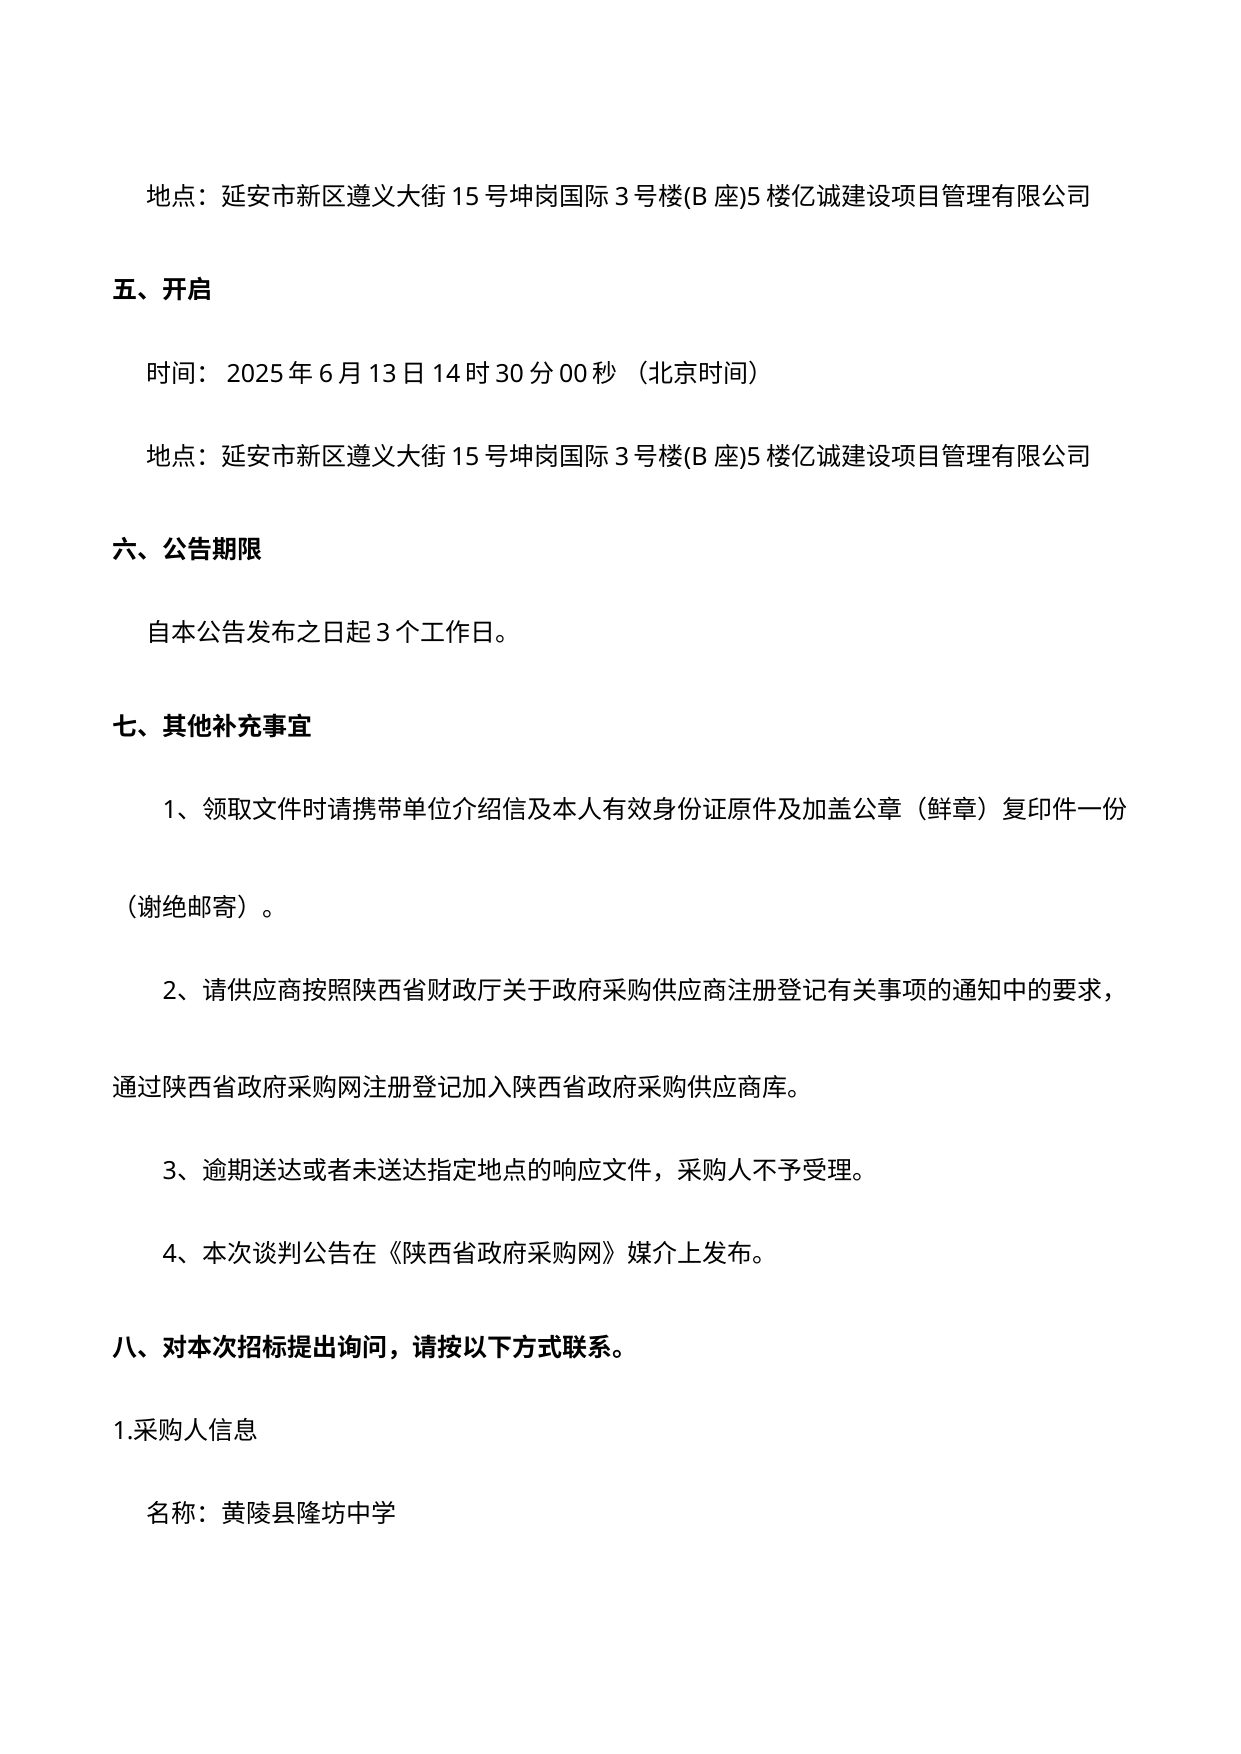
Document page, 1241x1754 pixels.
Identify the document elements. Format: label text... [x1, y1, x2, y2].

subtitle 2、请供应商按照陕西省财政厅关于政府采购供应商注册登记有关事项的通知中的要求，通过陕西省政府采购网注册登记加入陕西省政府采购供应商库。 [112, 956, 1128, 1118]
text 名称：黄陵县隆坊中学 [112, 1479, 1128, 1544]
text 地点：延安市新区遵义大街15号坤岗国际3号楼(B 座)5楼亿诚建设项目管理有限公司 [112, 422, 1128, 487]
subtitle 1.采购人信息 [112, 1396, 1128, 1461]
subtitle 八、对本次招标提出询问，请按以下方式联系。 [112, 1313, 1128, 1378]
text 自本公告发布之日起3个工作日。 [112, 598, 1128, 663]
subtitle 五、开启 [112, 256, 1128, 321]
subtitle 六、公告期限 [112, 515, 1128, 580]
subtitle 七、其他补充事宜 [112, 692, 1128, 757]
subtitle 3、逾期送达或者未送达指定地点的响应文件，采购人不予受理。 [112, 1136, 1128, 1201]
text 地点：延安市新区遵义大街15号坤岗国际3号楼(B 座)5楼亿诚建设项目管理有限公司 [112, 162, 1128, 227]
text 时间： 2025年6月13日14时30分00秒 （北京时间） [112, 339, 1128, 404]
subtitle 4、本次谈判公告在《陕西省政府采购网》媒介上发布。 [112, 1219, 1128, 1284]
subtitle 1、领取文件时请携带单位介绍信及本人有效身份证原件及加盖公章（鲜章）复印件一份（谢绝邮寄）。 [112, 775, 1128, 938]
